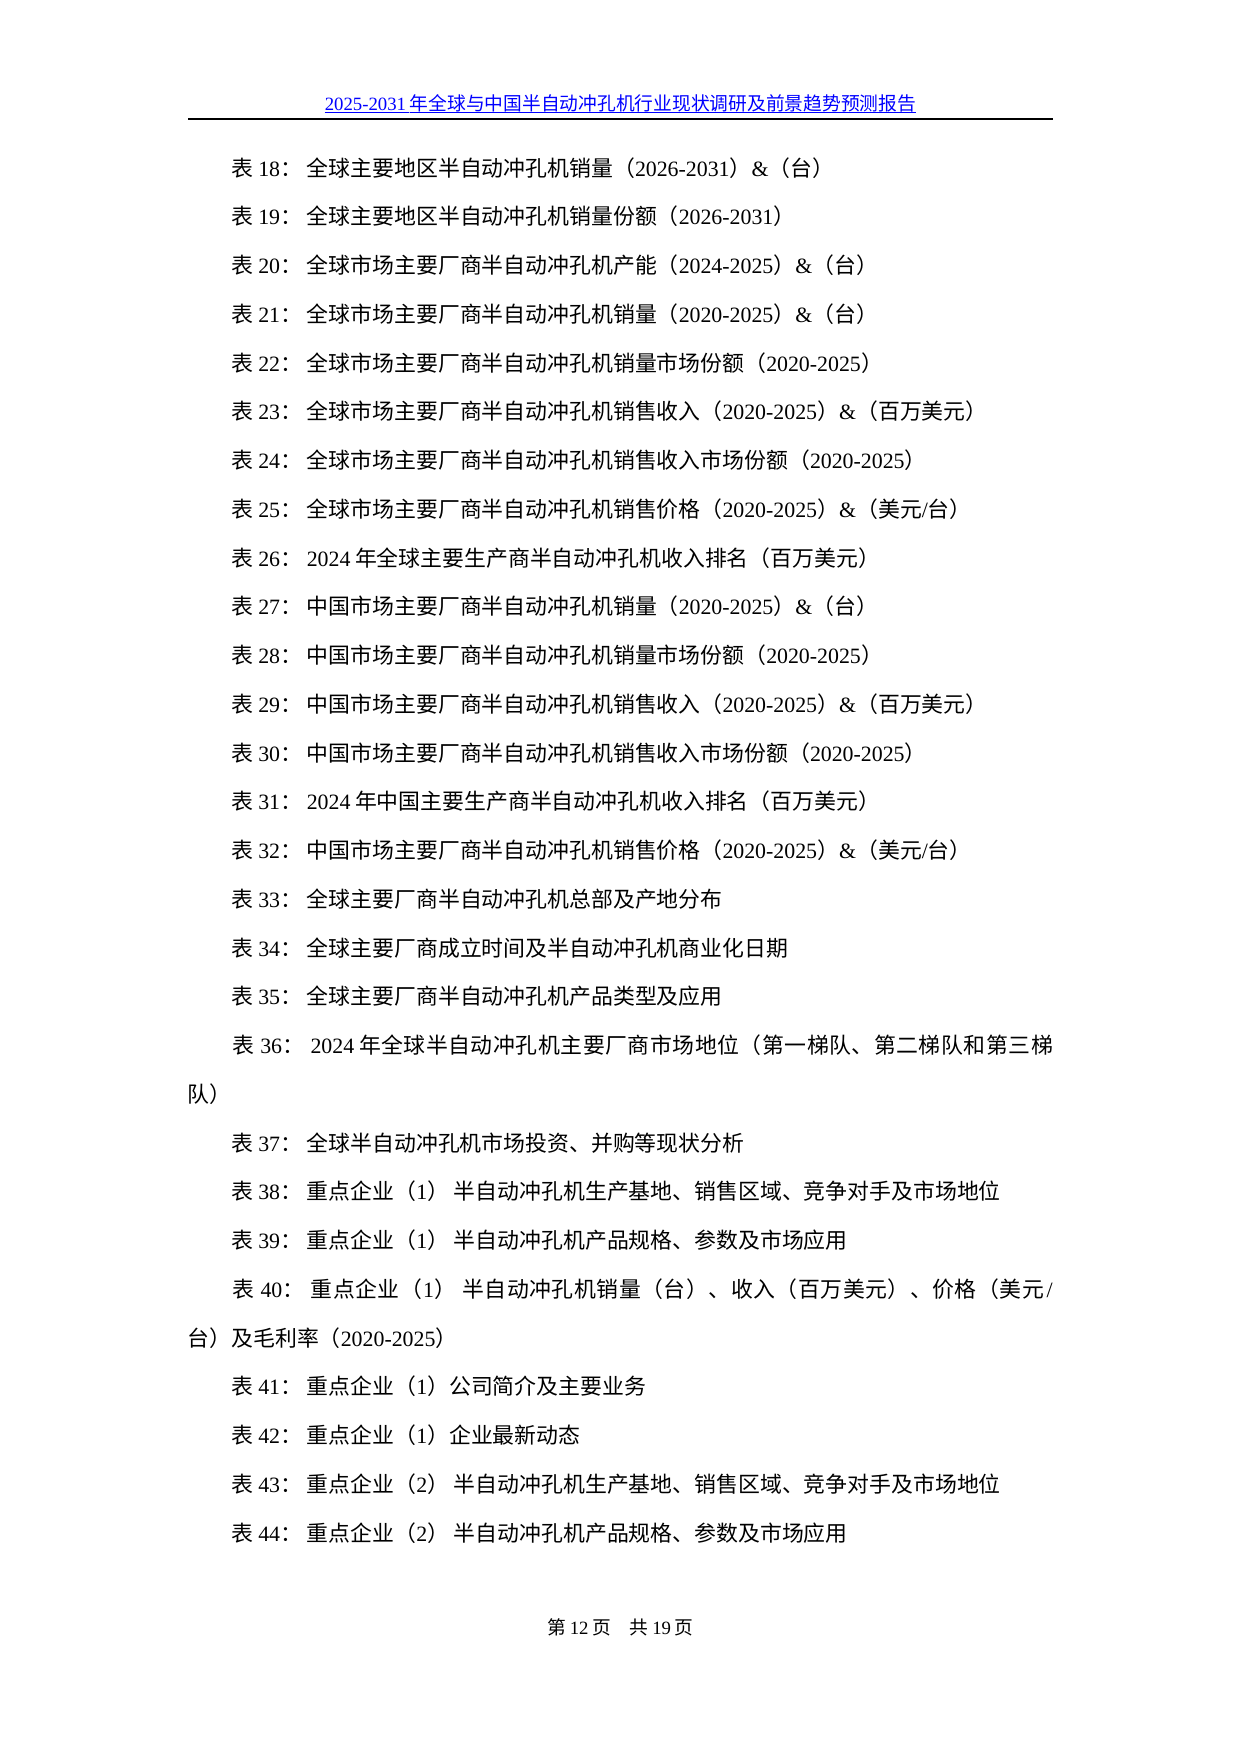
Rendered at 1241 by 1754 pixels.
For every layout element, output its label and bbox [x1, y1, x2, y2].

text [187, 150, 1053, 1548]
